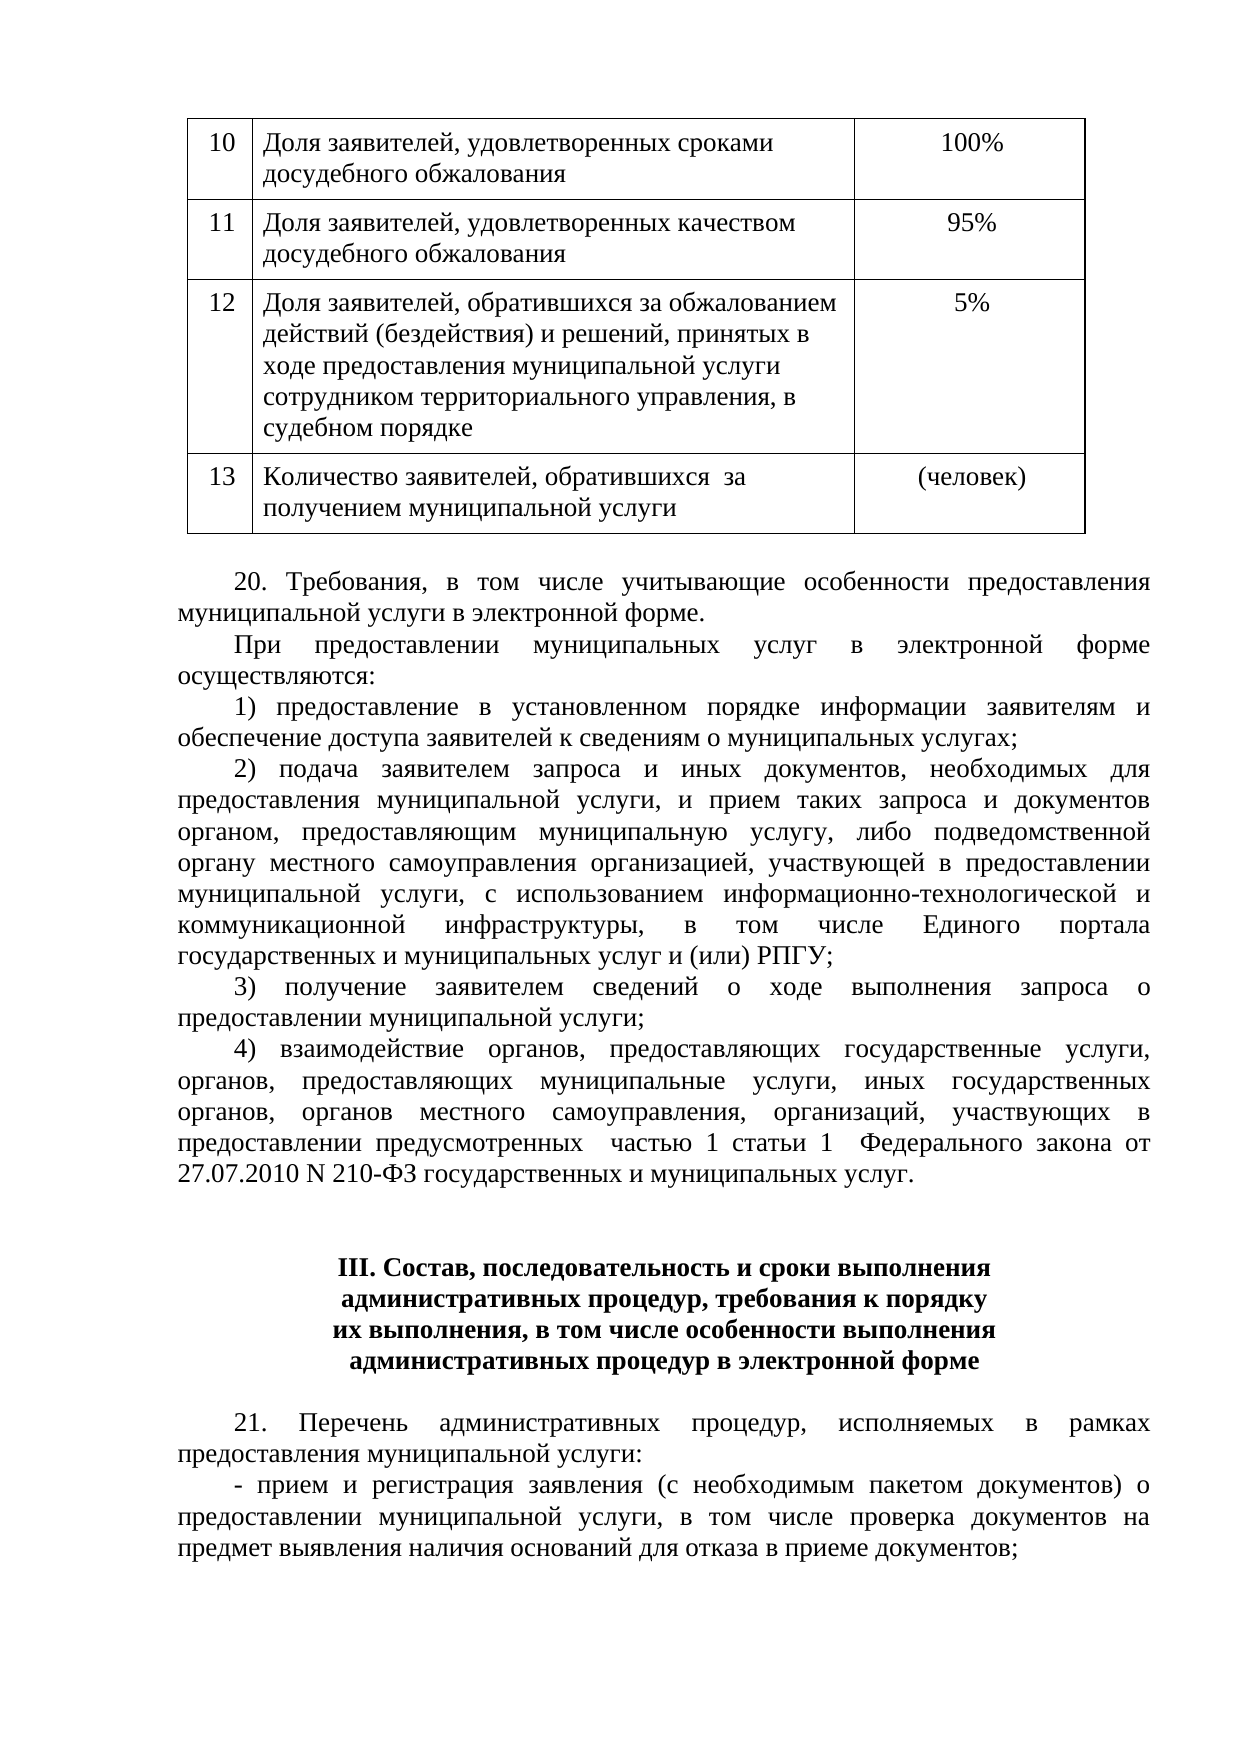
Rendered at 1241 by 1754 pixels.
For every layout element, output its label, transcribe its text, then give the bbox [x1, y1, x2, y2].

text - прием и регистрация заявления (с необходимым пакетом документов) о предоставлении муниципальной услуги, в том числе проверка документов на предмет выявления наличия оснований для отказа в приеме документов; [177, 1469, 1152, 1562]
text III. Состав, последовательность и сроки выполнения [177, 1251, 1152, 1282]
table_cell (человек) [855, 454, 1084, 533]
table_cell 95% [855, 200, 1084, 279]
table_cell 10 [188, 119, 252, 198]
table_cell 13 [188, 454, 252, 533]
text При предоставлении муниципальных услуг в электронной форме осуществляются: [177, 628, 1152, 690]
text 3) получение заявителем сведений о ходе выполнения запроса о предоставлении муниципальной услуги; [177, 970, 1152, 1033]
text 20. Требования, в том числе учитывающие особенности предоставления муниципальной услуги в электронной форме. [177, 565, 1152, 628]
table_cell Доля заявителей, удовлетворенных сроками досудебного обжалования [253, 119, 854, 198]
text 21. Перечень административных процедур, исполняемых в рамках предоставления муниципальной услуги: [177, 1406, 1152, 1469]
table_cell Доля заявителей, удовлетворенных качеством досудебного обжалования [253, 200, 854, 279]
table_cell 12 [188, 280, 252, 453]
table_cell Количество заявителей, обратившихся за получением муниципальной услуги [253, 454, 854, 533]
text 1) предоставление в установленном порядке информации заявителям и обеспечение доступа заявителей к сведениям о муниципальных услугах; [177, 690, 1152, 752]
table_cell 5% [855, 280, 1084, 453]
table_cell 11 [188, 200, 252, 279]
text административных процедур, требования к порядку [177, 1282, 1152, 1313]
text 2) подача заявителем запроса и иных документов, необходимых для предоставления муниципальной услуги, и прием таких запроса и документов органом, предоставляющим муниципальную услугу, либо подведомственной органу местного самоуправления организацией, участвующей в предоставлении муниципальной услуги, с использованием информационно-технологической и коммуникационной инфраструктуры, в том числе Единого портала государственных и муниципальных услуг и (или) РПГУ; [177, 752, 1152, 970]
text их выполнения, в том числе особенности выполнения [177, 1313, 1152, 1344]
table_cell 100% [855, 119, 1084, 198]
text 4) взаимодействие органов, предоставляющих государственные услуги, органов, предоставляющих муниципальные услуги, иных государственных органов, органов местного самоуправления, организаций, участвующих в предоставлении предусмотренных частью 1 статьи 1 Федерального закона от 27.07.2010 N 210-ФЗ государственных и муниципальных услуг. [177, 1033, 1152, 1188]
text административных процедур в электронной форме [177, 1344, 1152, 1375]
table_cell Доля заявителей, обратившихся за обжалованием действий (бездействия) и решений, принятых в ходе предоставления муниципальной услуги сотрудником территориального управления, в судебном порядке [253, 280, 854, 453]
